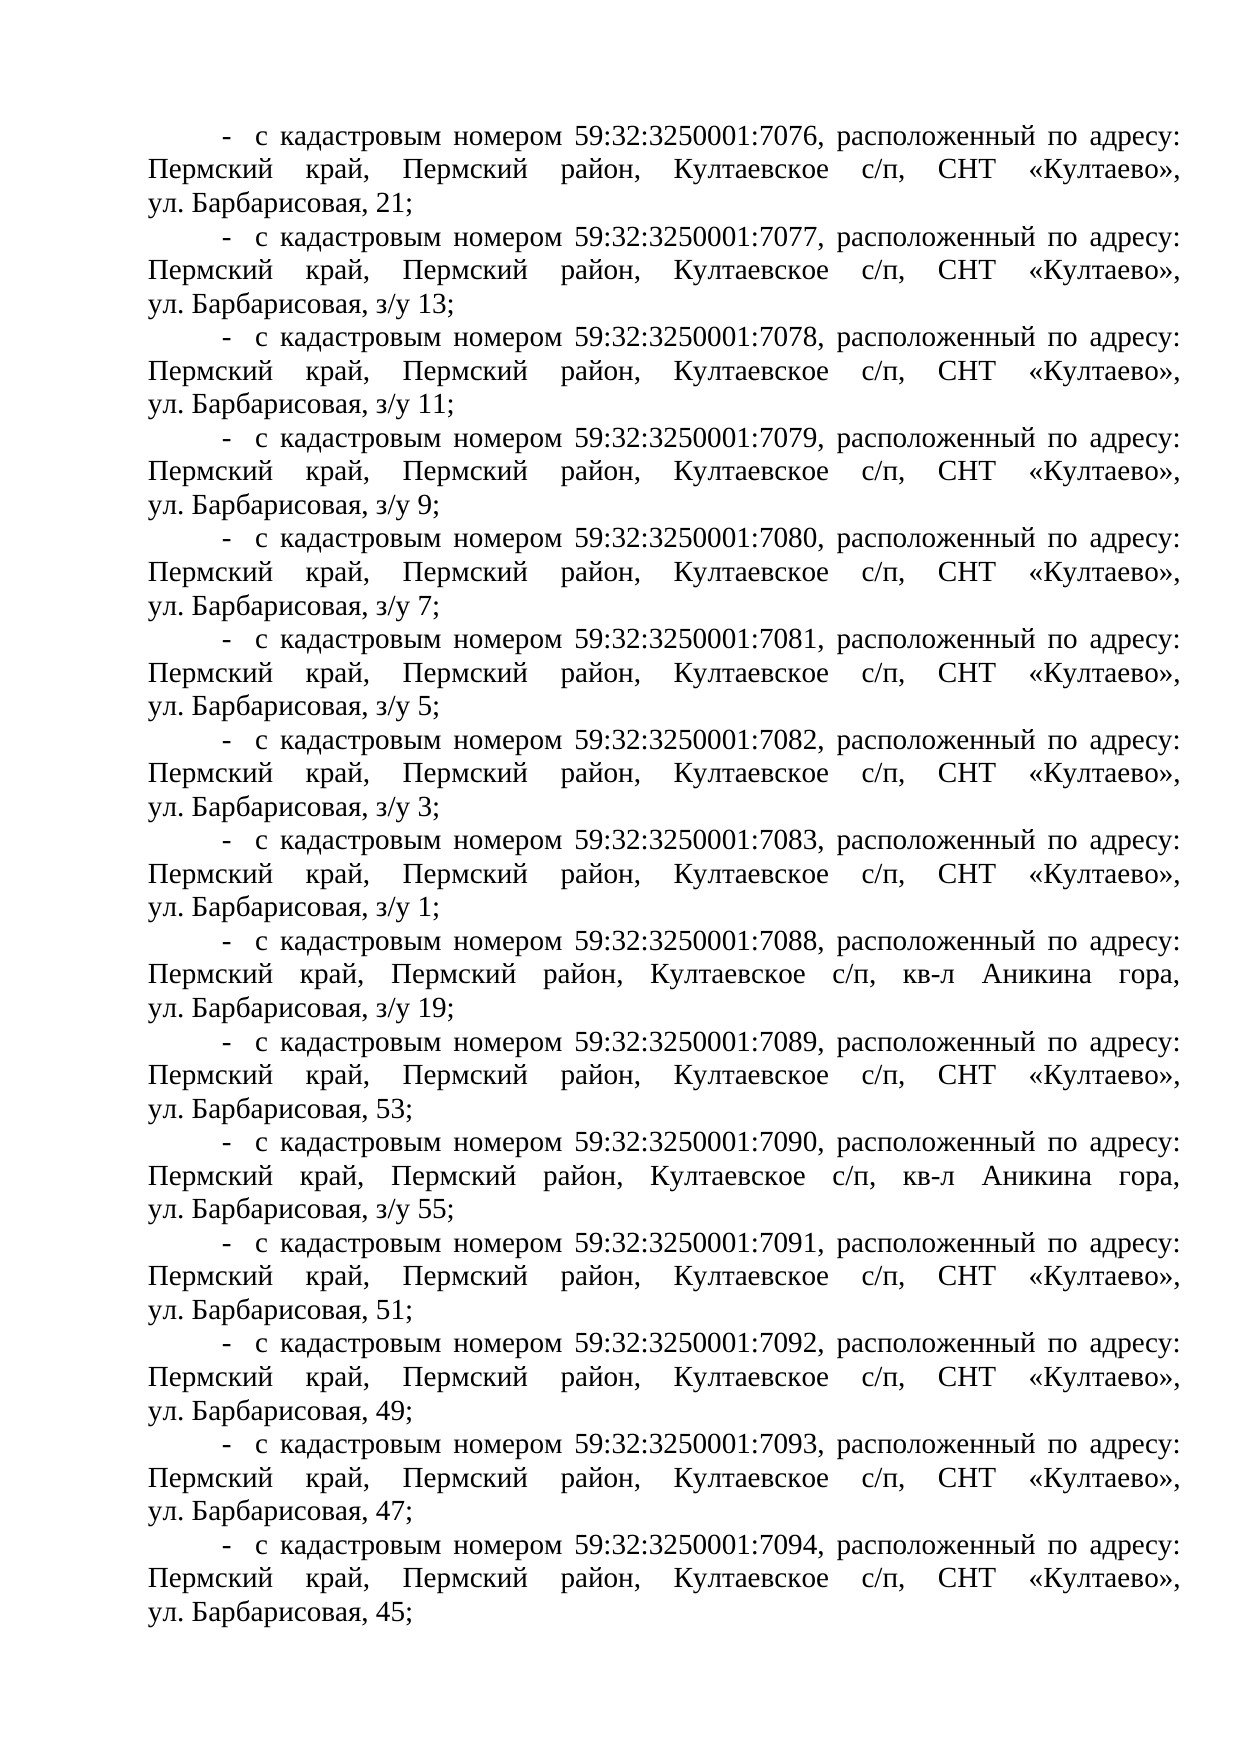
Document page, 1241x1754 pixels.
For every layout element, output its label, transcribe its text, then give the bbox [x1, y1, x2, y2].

text - с кадастровым номером 59:32:3250001:7092, расположенный по адресу: Пермский край, Пермский район, Култаевское с/п, СНТ «Култаево», ул. Барбарисовая, 49; [148, 1326, 1181, 1426]
text - с кадастровым номером 59:32:3250001:7083, расположенный по адресу: Пермский край, Пермский район, Култаевское с/п, СНТ «Култаево», ул. Барбарисовая, з/у 1; [148, 822, 1181, 923]
text - с кадастровым номером 59:32:3250001:7079, расположенный по адресу: Пермский край, Пермский район, Култаевское с/п, СНТ «Култаево», ул. Барбарисовая, з/у 9; [148, 420, 1181, 521]
text - с кадастровым номером 59:32:3250001:7090, расположенный по адресу: Пермский край, Пермский район, Култаевское с/п, кв-л Аникина гора, ул. Барбарисовая, з/у 55; [148, 1124, 1181, 1225]
text - с кадастровым номером 59:32:3250001:7078, расположенный по адресу: Пермский край, Пермский район, Култаевское с/п, СНТ «Култаево», ул. Барбарисовая, з/у 11; [148, 319, 1181, 420]
text - с кадастровым номером 59:32:3250001:7081, расположенный по адресу: Пермский край, Пермский район, Култаевское с/п, СНТ «Култаево», ул. Барбарисовая, з/у 5; [148, 621, 1181, 722]
text - с кадастровым номером 59:32:3250001:7093, расположенный по адресу: Пермский край, Пермский район, Култаевское с/п, СНТ «Култаево», ул. Барбарисовая, 47; [148, 1426, 1181, 1527]
text - с кадастровым номером 59:32:3250001:7094, расположенный по адресу: Пермский край, Пермский район, Култаевское с/п, СНТ «Култаево», ул. Барбарисовая, 45; [148, 1527, 1181, 1627]
text - с кадастровым номером 59:32:3250001:7076, расположенный по адресу: Пермский край, Пермский район, Култаевское с/п, СНТ «Култаево», ул. Барбарисовая, 21; [148, 118, 1181, 219]
text - с кадастровым номером 59:32:3250001:7091, расположенный по адресу: Пермский край, Пермский район, Култаевское с/п, СНТ «Култаево», ул. Барбарисовая, 51; [148, 1225, 1181, 1326]
text - с кадастровым номером 59:32:3250001:7089, расположенный по адресу: Пермский край, Пермский район, Култаевское с/п, СНТ «Култаево», ул. Барбарисовая, 53; [148, 1024, 1181, 1124]
text - с кадастровым номером 59:32:3250001:7080, расположенный по адресу: Пермский край, Пермский район, Култаевское с/п, СНТ «Култаево», ул. Барбарисовая, з/у 7; [148, 521, 1181, 621]
text - с кадастровым номером 59:32:3250001:7077, расположенный по адресу: Пермский край, Пермский район, Култаевское с/п, СНТ «Култаево», ул. Барбарисовая, з/у 13; [148, 219, 1181, 319]
text - с кадастровым номером 59:32:3250001:7082, расположенный по адресу: Пермский край, Пермский район, Култаевское с/п, СНТ «Култаево», ул. Барбарисовая, з/у 3; [148, 722, 1181, 822]
text - с кадастровым номером 59:32:3250001:7088, расположенный по адресу: Пермский край, Пермский район, Култаевское с/п, кв-л Аникина гора, ул. Барбарисовая, з/у 19; [148, 923, 1181, 1024]
